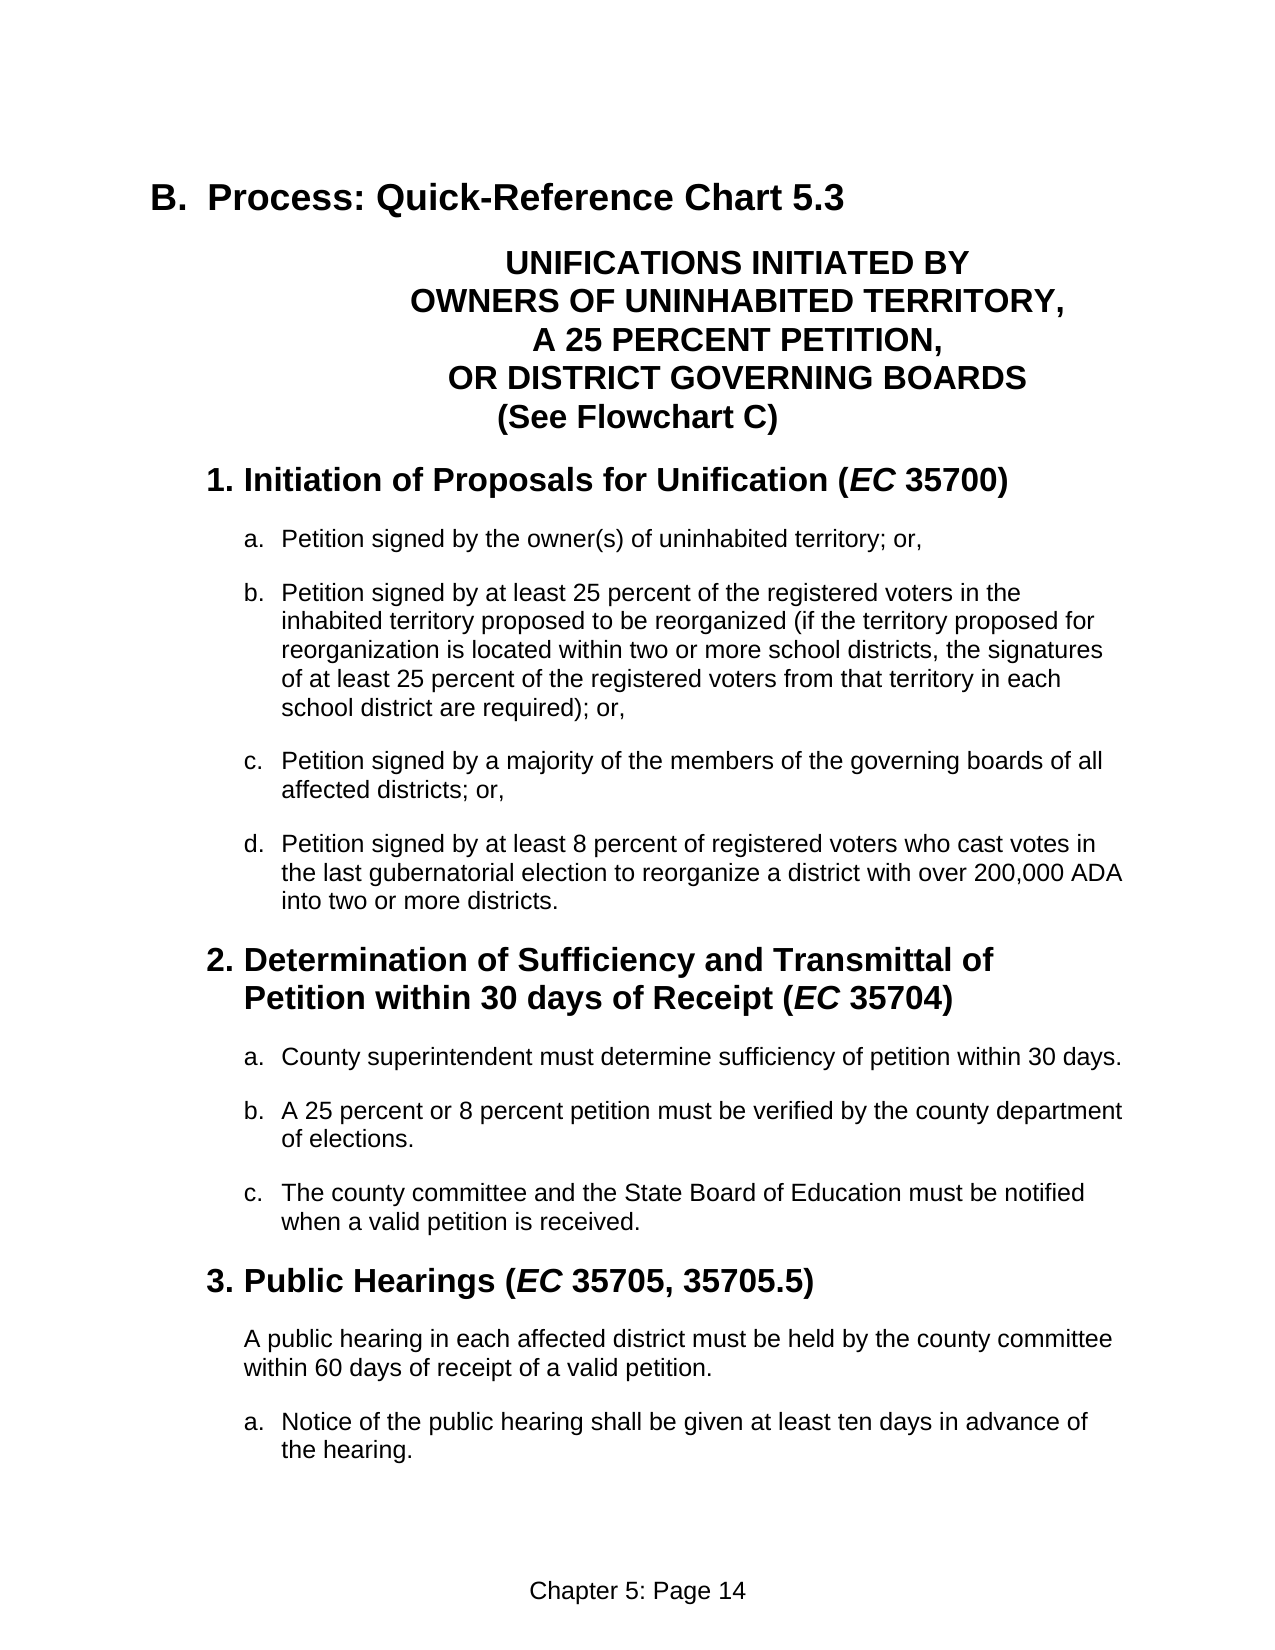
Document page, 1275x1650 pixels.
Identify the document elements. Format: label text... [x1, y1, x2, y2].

subtitle 2. Determination of Sufficiency and Transmittal of Petition within 30 days of Receipt (EC 35704) [206, 940, 1125, 1017]
text a. Notice of the public hearing shall be given at least ten days in advance of the hearing. [244, 1407, 1125, 1464]
subtitle 1. Initiation of Proposals for Unification (EC 35700) [206, 460, 1125, 499]
text A public hearing in each affected district must be held by the county committee within 60 days of receipt of a valid petition. [244, 1324, 1125, 1382]
text a. County superintendent must determine sufficiency of petition within 30 days. [244, 1042, 1125, 1071]
text b. Petition signed by at least 25 percent of the registered voters in the inhabited territory proposed to be reorganized (if the territory proposed for reorganization is located within two or more school districts, the signatures of at least 25 percent of the registered voters from that territory in each school district are required); or, [244, 577, 1125, 721]
subtitle B. Process: Quick-Reference Chart 5.3 [150, 175, 1125, 218]
text UNIFICATIONS INITIATED BY [300, 243, 1125, 282]
text (See Flowchart C) [150, 397, 1125, 435]
text d. Petition signed by at least 8 percent of registered voters who cast votes in the last gubernatorial election to reorganize a district with over 200,000 ADA into two or more districts. [244, 829, 1125, 915]
text a. Petition signed by the owner(s) of uninhabited territory; or, [244, 524, 1125, 552]
text b. A 25 percent or 8 percent petition must be verified by the county department of elections. [244, 1096, 1125, 1153]
text OR DISTRICT GOVERNING BOARDS [300, 358, 1125, 397]
text c. The county committee and the State Board of Education must be notified when a valid petition is received. [244, 1178, 1125, 1236]
subtitle 3. Public Hearings (EC 35705, 35705.5) [206, 1261, 1125, 1299]
text c. Petition signed by a majority of the members of the governing boards of all affected districts; or, [244, 746, 1125, 804]
text A 25 PERCENT PETITION, [300, 320, 1125, 358]
text OWNERS OF UNINHABITED TERRITORY, [300, 282, 1125, 320]
